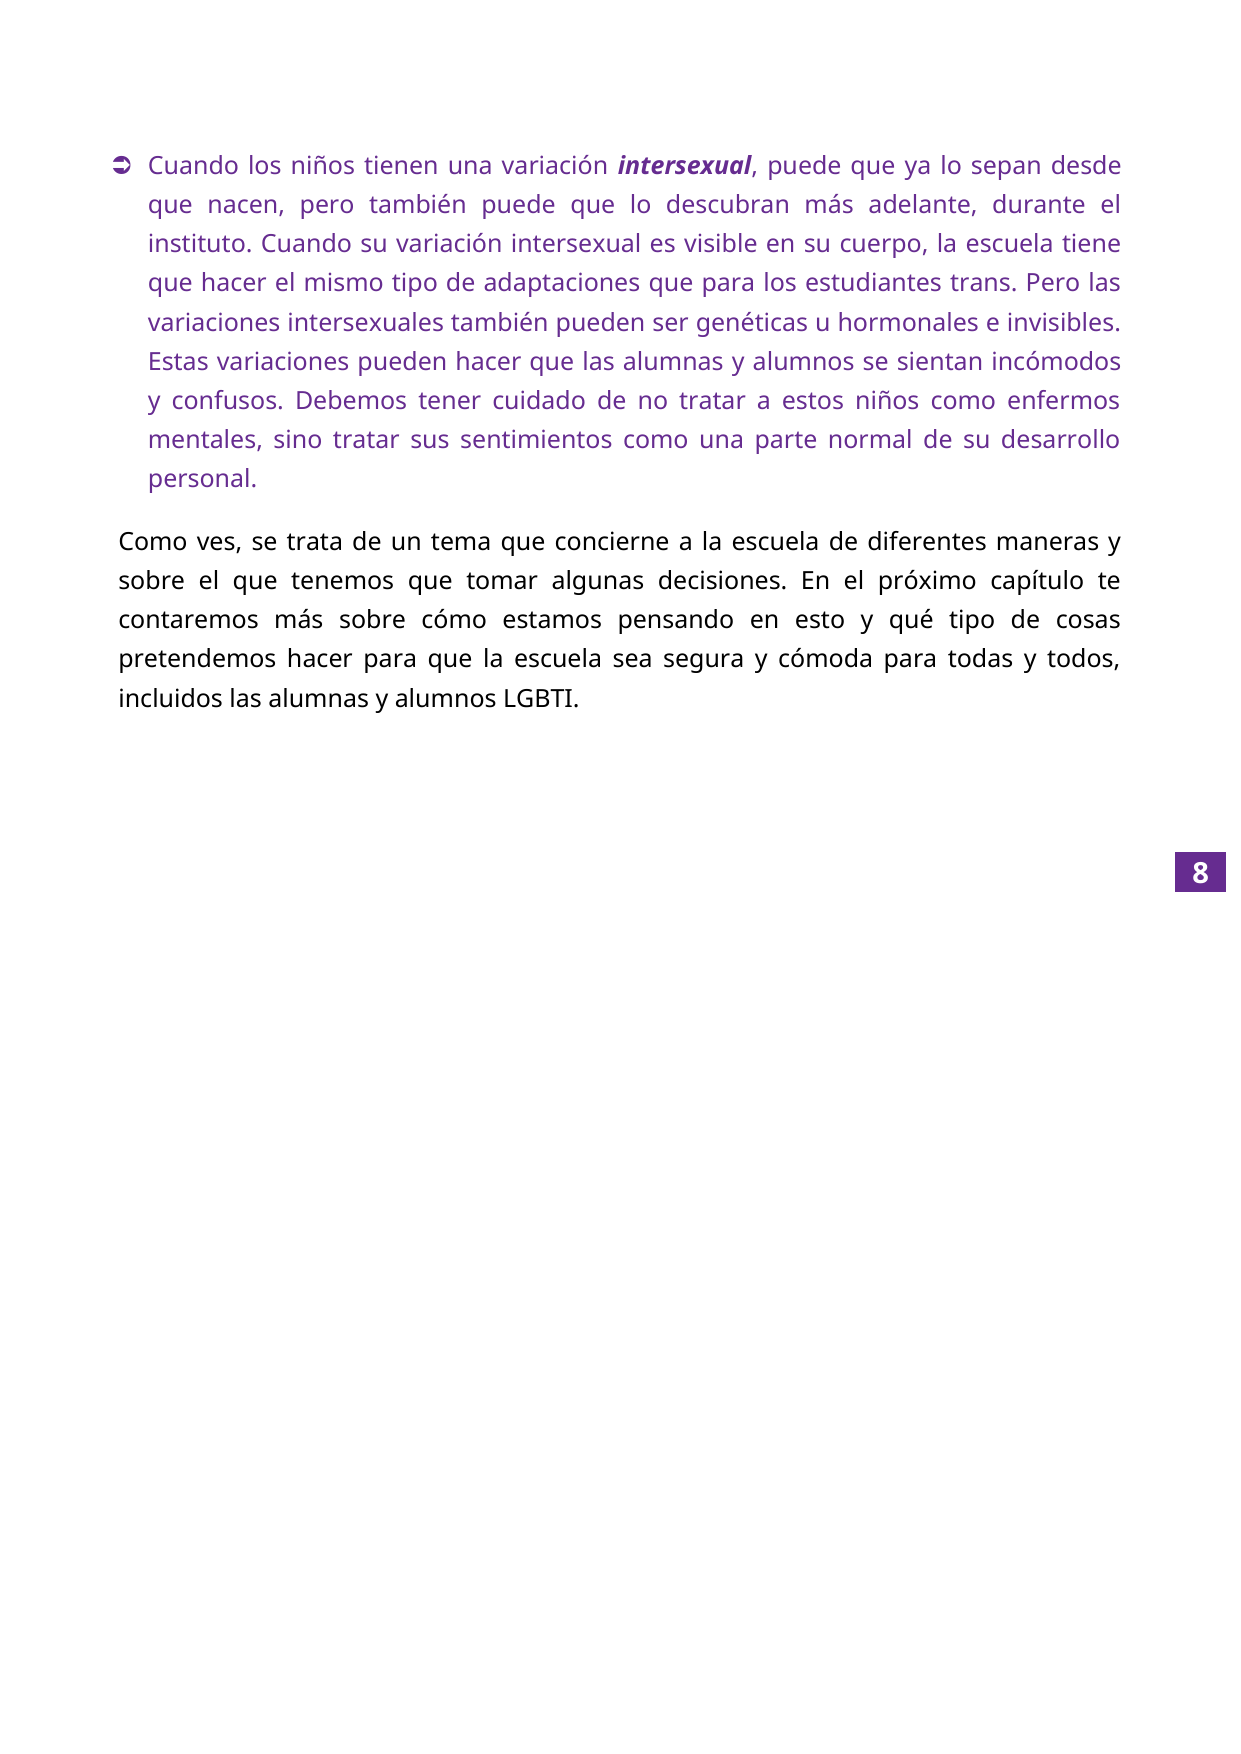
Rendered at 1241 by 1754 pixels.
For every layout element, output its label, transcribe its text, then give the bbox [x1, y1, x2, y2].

list Cuando los niños tienen una variación intersexual, puede que ya lo sepan desde que nacen, pero también puede que lo descubran más adelante, durante el instituto. Cuando su variación intersexual es visible en su cuerpo, la escuela tiene que hacer el mismo tipo de adaptaciones que para los estudiantes trans. Pero las variaciones intersexuales también pueden ser genéticas u hormonales e invisibles. Estas variaciones pueden hacer que las alumnas y alumnos se sientan incómodos y confusos. Debemos tener cuidado de no tratar a estos niños como enfermos mentales, sino tratar sus sentimientos como una parte normal de su desarrollo personal. [110, 148, 1122, 495]
text Como ves, se trata de un tema que concierne a la escuela de diferentes maneras y sobre el que tenemos que tomar algunas decisiones. En el próximo capítulo te contaremos más sobre cómo estamos pensando en esto y qué tipo de cosas pretendemos hacer para que la escuela sea segura y cómoda para todas y todos, incluidos las alumnas y alumnos LGBTI. [118, 523, 1122, 714]
